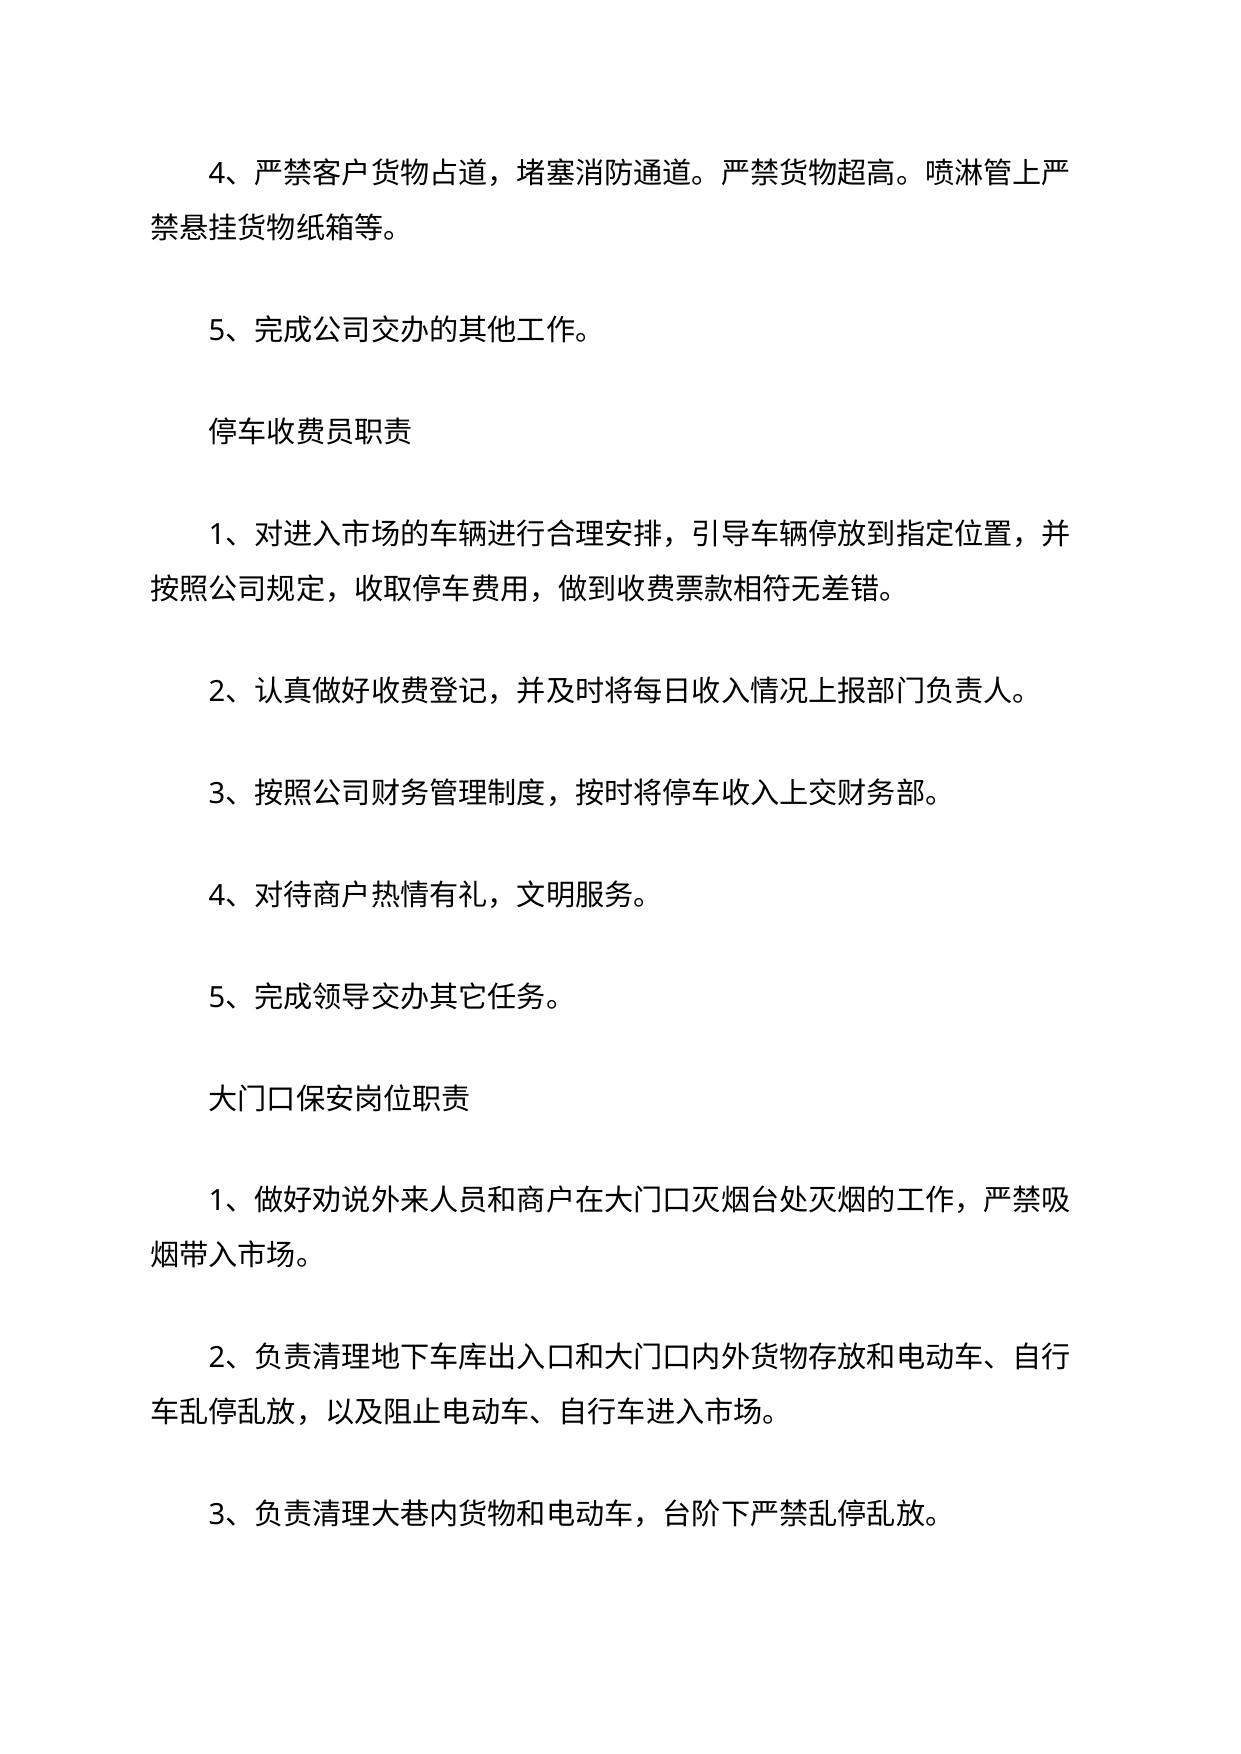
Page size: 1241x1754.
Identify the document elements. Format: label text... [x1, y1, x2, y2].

text 4、严禁客户货物占道，堵塞消防通道。严禁货物超高。喷淋管上严禁悬挂货物纸箱等。 [150, 150, 1090, 247]
text 5、完成领导交办其它任务。 [150, 973, 1090, 1016]
text 3、按照公司财务管理制度，按时将停车收入上交财务部。 [150, 769, 1090, 812]
text 2、认真做好收费登记，并及时将每日收入情况上报部门负责人。 [150, 667, 1090, 710]
text 1、做好劝说外来人员和商户在大门口灭烟台处灭烟的工作，严禁吸烟带入市场。 [150, 1177, 1090, 1274]
text 2、负责清理地下车库出入口和大门口内外货物存放和电动车、自行车乱停乱放，以及阻止电动车、自行车进入市场。 [150, 1334, 1090, 1431]
text 停车收费员职责 [150, 409, 1090, 451]
text 4、对待商户热情有礼，文明服务。 [150, 871, 1090, 914]
text 3、负责清理大巷内货物和电动车，台阶下严禁乱停乱放。 [150, 1491, 1090, 1533]
text 大门口保安岗位职责 [150, 1075, 1090, 1117]
text 5、完成公司交办的其他工作。 [150, 307, 1090, 349]
text 1、对进入市场的车辆进行合理安排，引导车辆停放到指定位置，并按照公司规定，收取停车费用，做到收费票款相符无差错。 [150, 511, 1090, 608]
